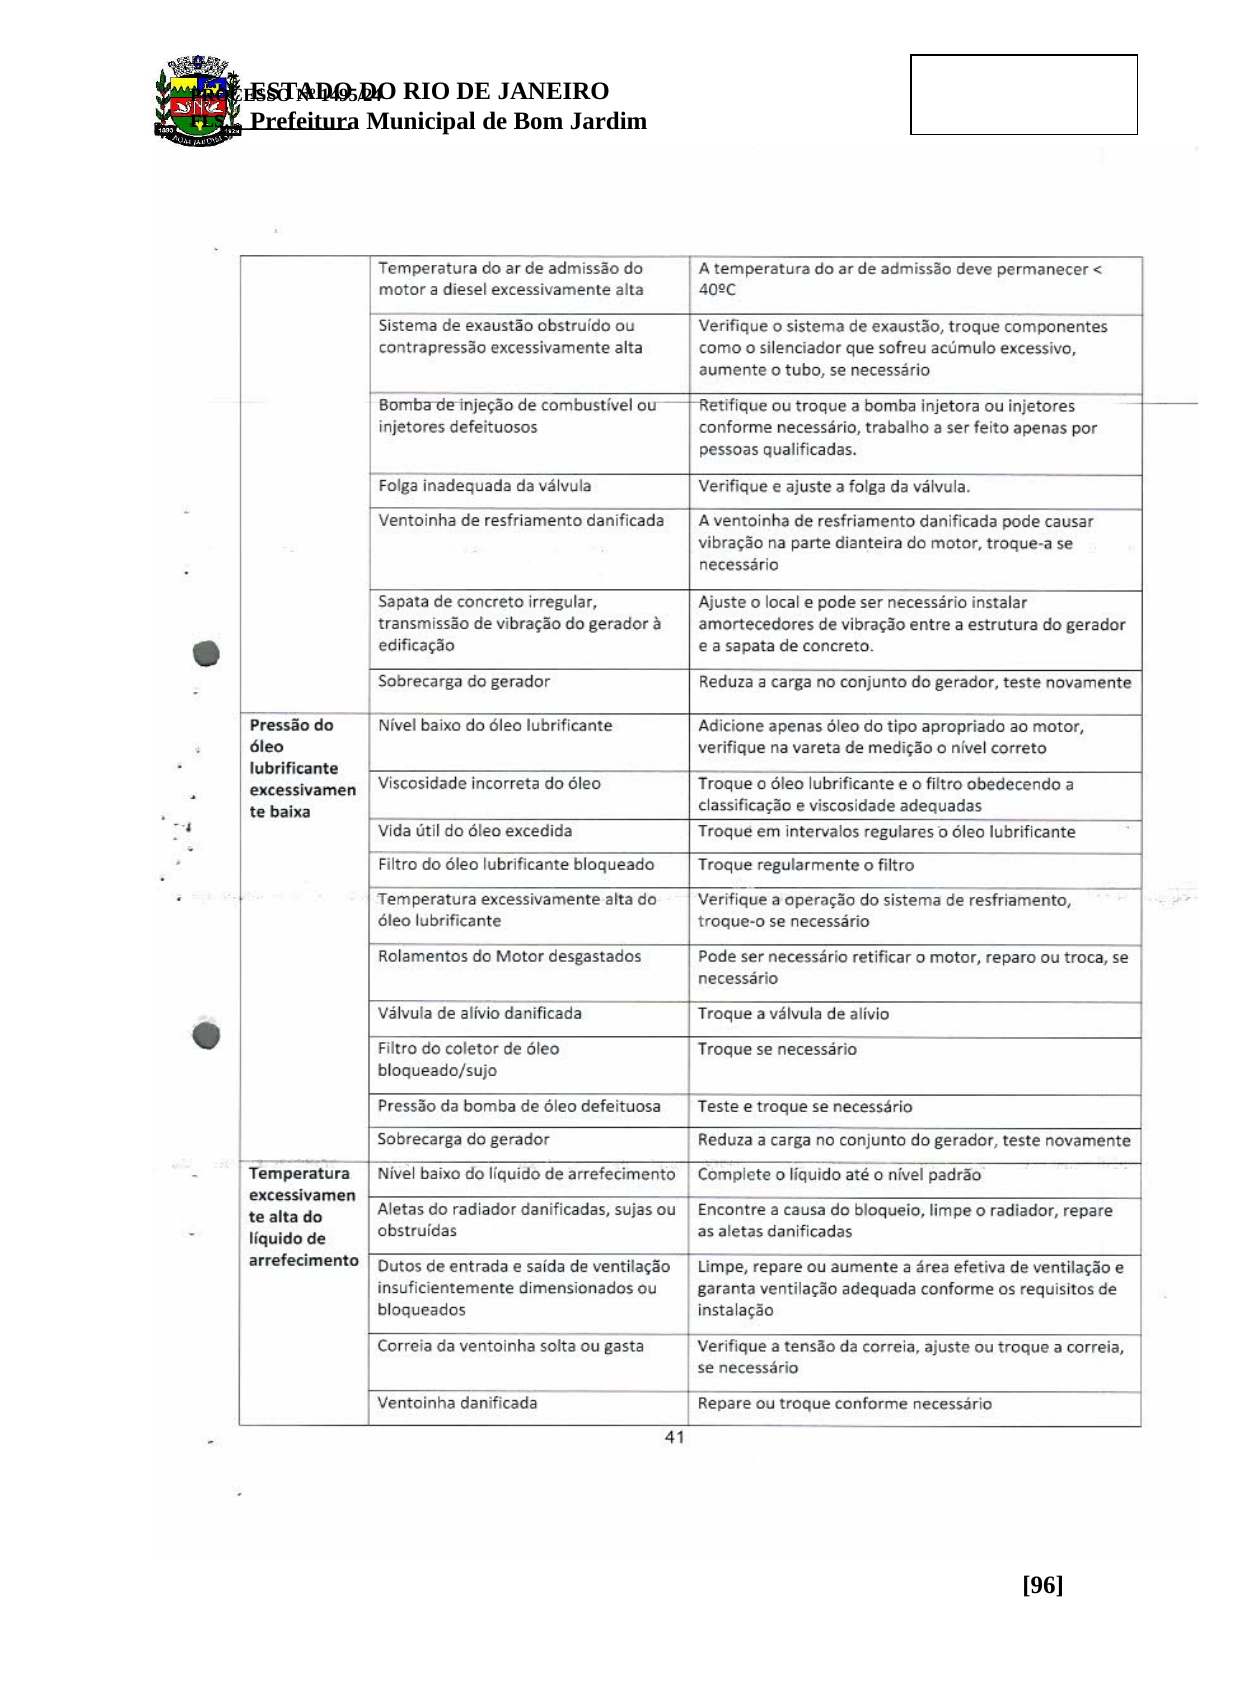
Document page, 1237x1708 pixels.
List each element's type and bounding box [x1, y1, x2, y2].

picture [151, 54, 1199, 1559]
